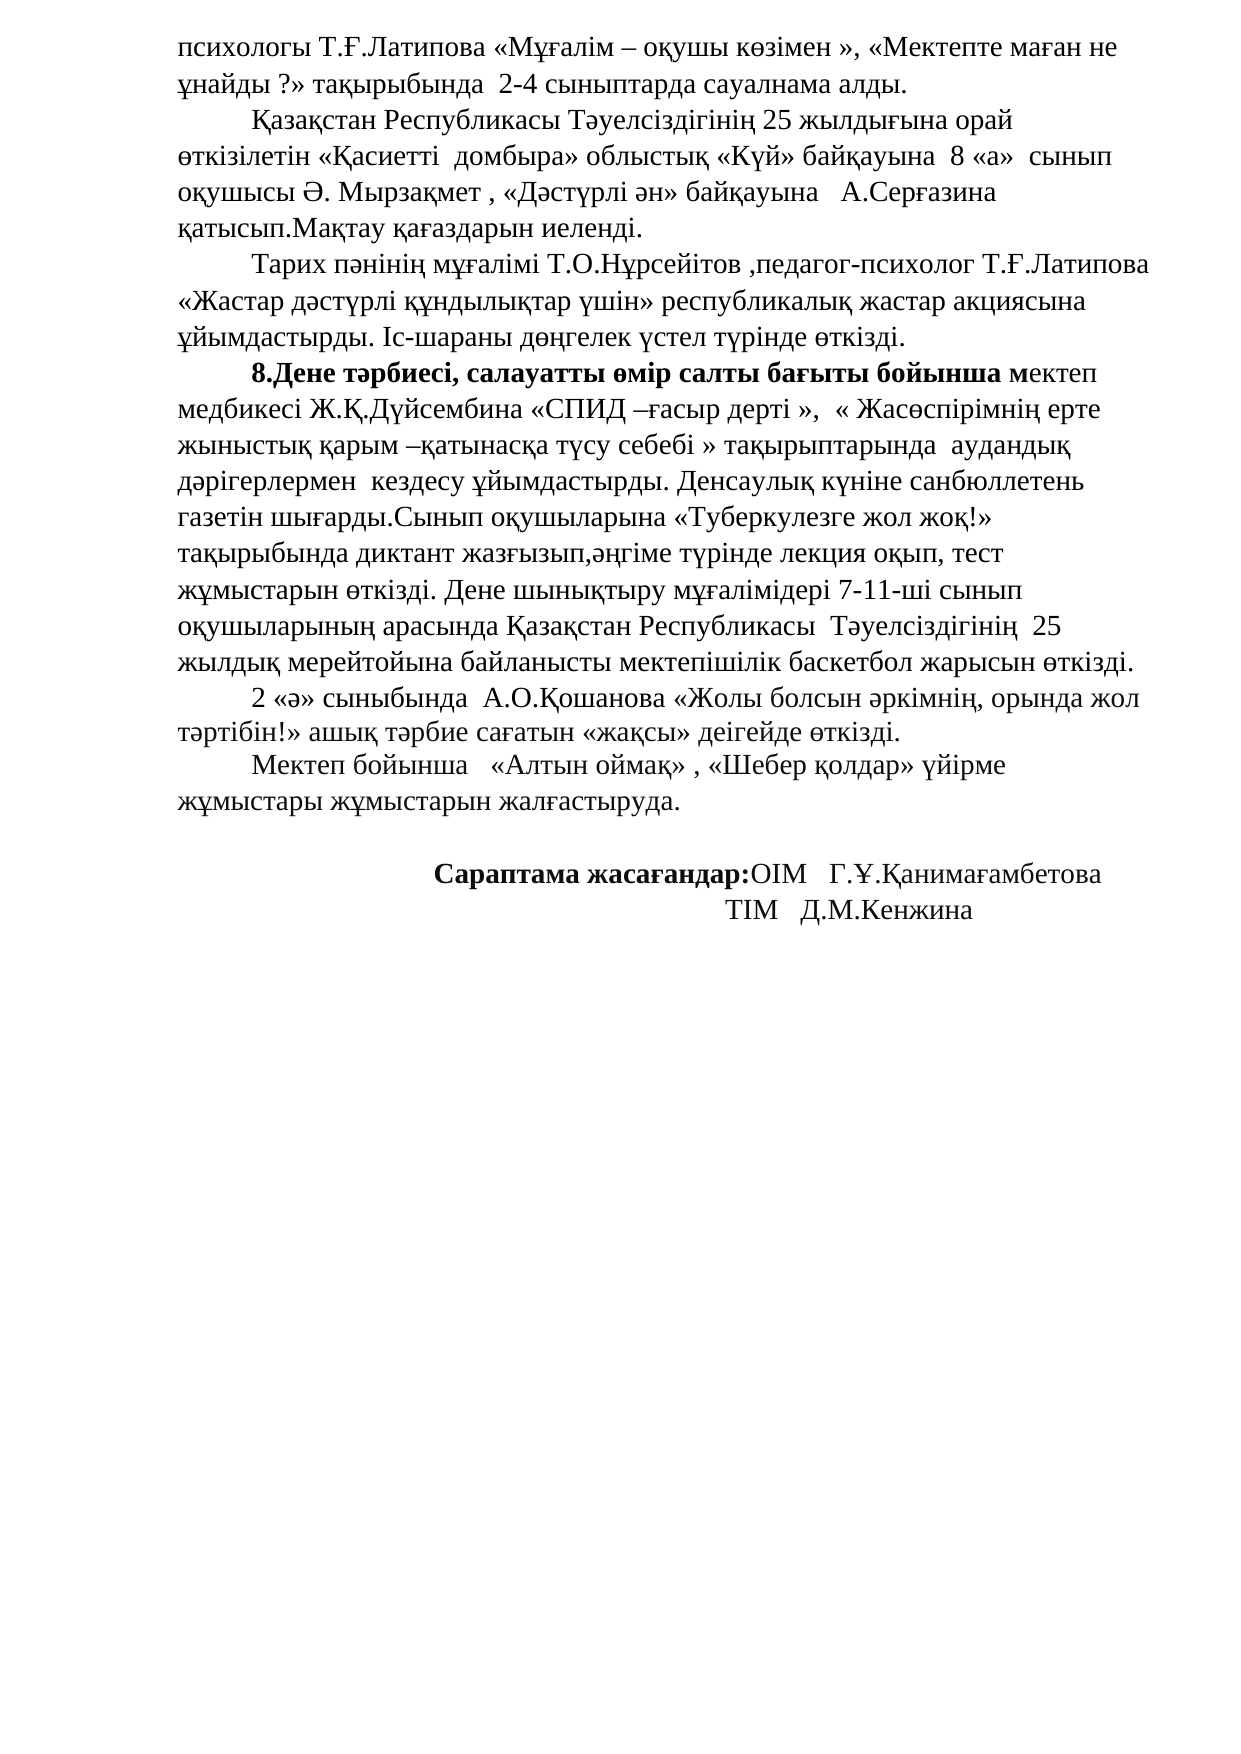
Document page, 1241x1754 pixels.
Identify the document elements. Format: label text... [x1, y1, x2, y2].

text Тарих пәнінің мұғалімі Т.О.Нұрсейітов ,педагог-психолог Т.Ғ.Латипова «Жастар дәстүрлі құндылықтар үшін» республикалық жастар акциясына ұйымдастырды. Іс-шараны дөңгелек үстел түрінде өткізді. [177, 246, 1152, 352]
text Мектеп бойынша «Алтын оймақ» , «Шебер қолдар» үйірме жұмыстары жұмыстарын жалғастыруда. [177, 747, 1152, 817]
text 2 «ә» сыныбында А.О.Қошанова «Жолы болсын әркімнің, орында жол тәртібін!» ашық тәрбие сағатын «жақсы» деігейде өткізді. [177, 680, 1152, 747]
text Сараптама жасағандар:ОІМ Г.Ұ.Қанимағамбетова [177, 856, 1152, 889]
text ТІМ Д.М.Кенжина [177, 892, 1152, 925]
text 8.Дене тәрбиесі, салауатты өмір салты бағыты бойынша мектеп медбикесі Ж.Қ.Дүйсембина «СПИД –ғасыр дерті », « Жасөспірімнің ерте жыныстық қарым –қатынасқа түсу себебі » тақырыптарында аудандық дәрігерлермен кездесу ұйымдастырды. Денсаулық күніне санбюллетень газетін шығарды.Сынып оқушыларына «Туберкулезге жол жоқ!» тақырыбында диктант жазғызып,әңгіме түрінде лекция оқып, тест жұмыстарын өткізді. Дене шынықтыру мұғалімідері 7-11-ші сынып оқушыларының арасында Қазақстан Республикасы Тәуелсіздігінің 25 жылдық мерейтойына байланысты мектепішілік баскетбол жарысын өткізді. [177, 355, 1152, 678]
text Қазақстан Республикасы Тәуелсіздігінің 25 жылдығына орай өткізілетін «Қасиетті домбыра» облыстық «Күй» байқауына 8 «а» сынып оқушысы Ә. Мырзақмет , «Дәстүрлі ән» байқауына А.Серғазина қатысып.Мақтау қағаздарын иеленді. [177, 102, 1152, 244]
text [177, 29, 1152, 99]
